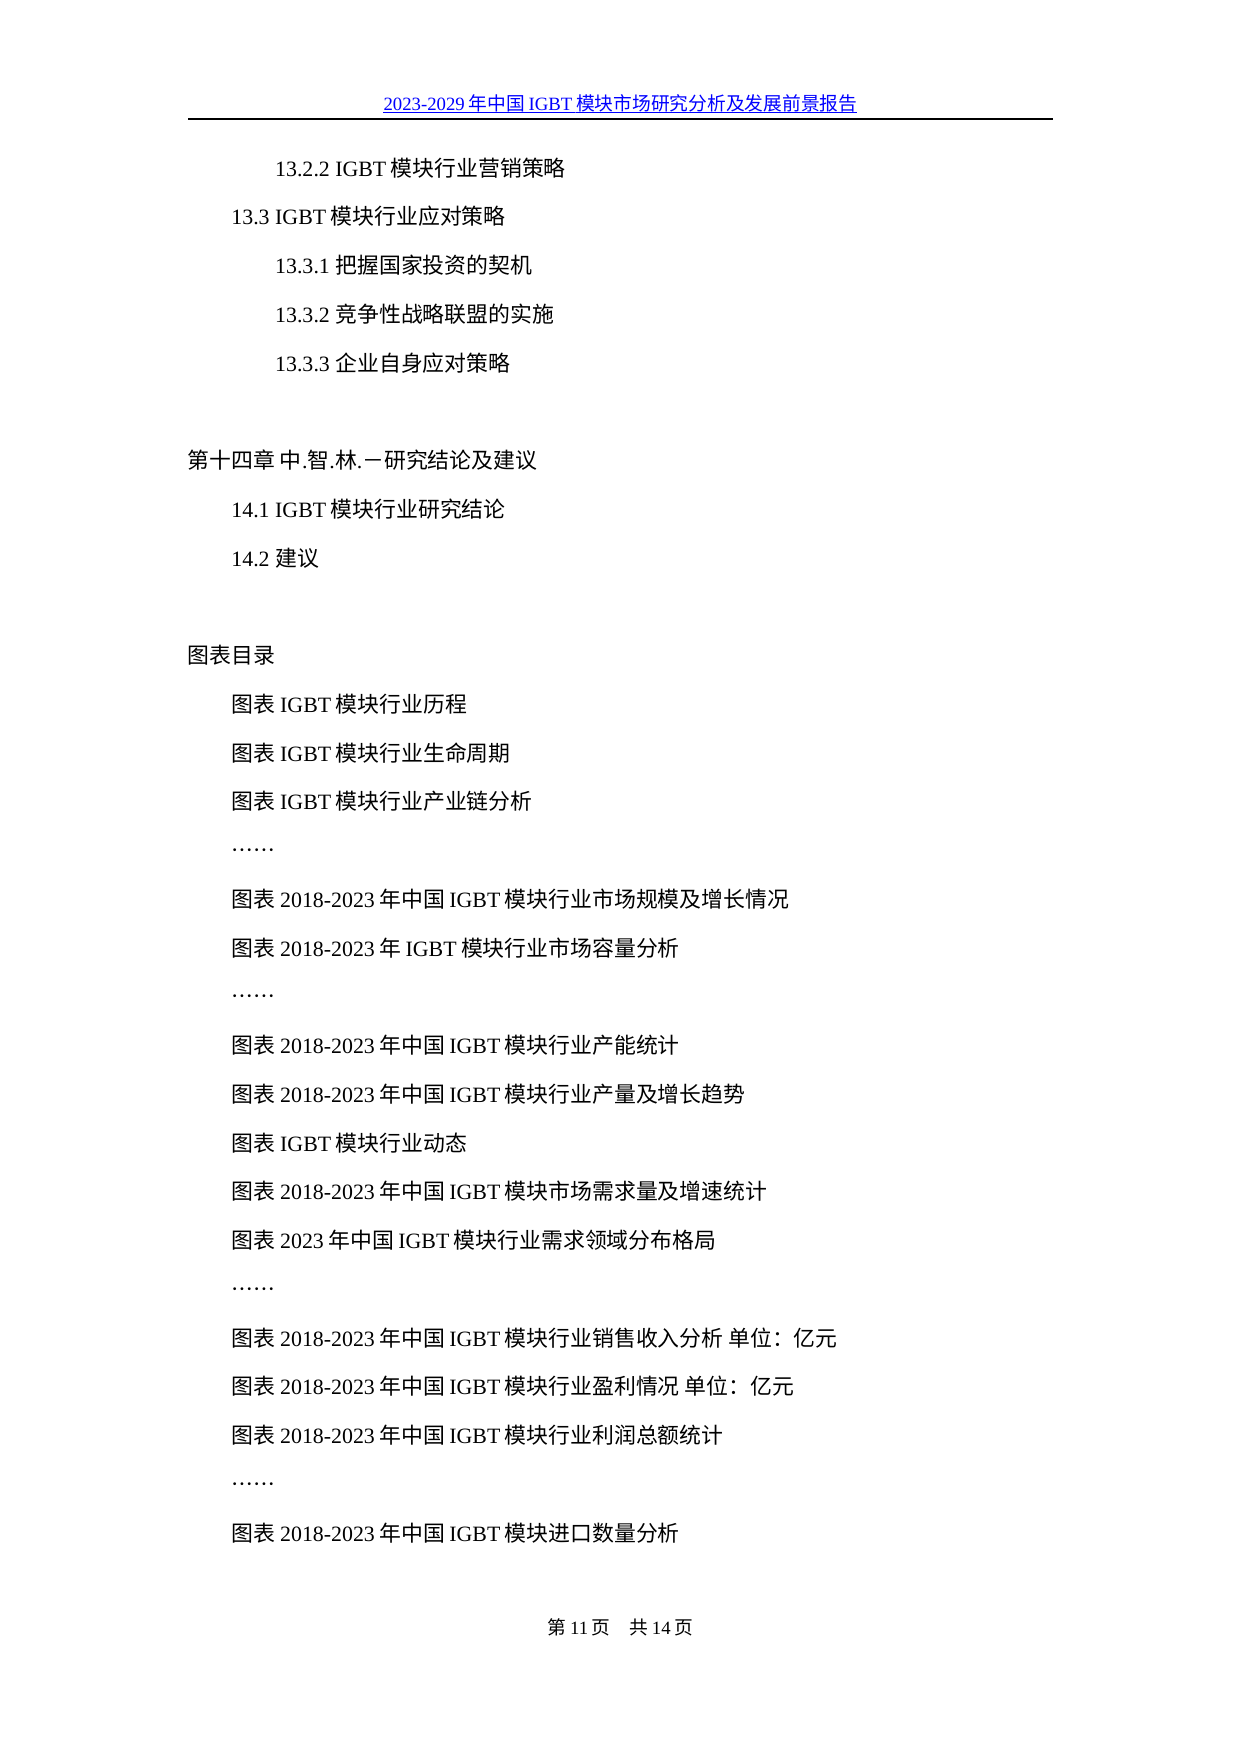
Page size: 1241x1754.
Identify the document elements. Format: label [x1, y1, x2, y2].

text [187, 150, 1053, 1548]
